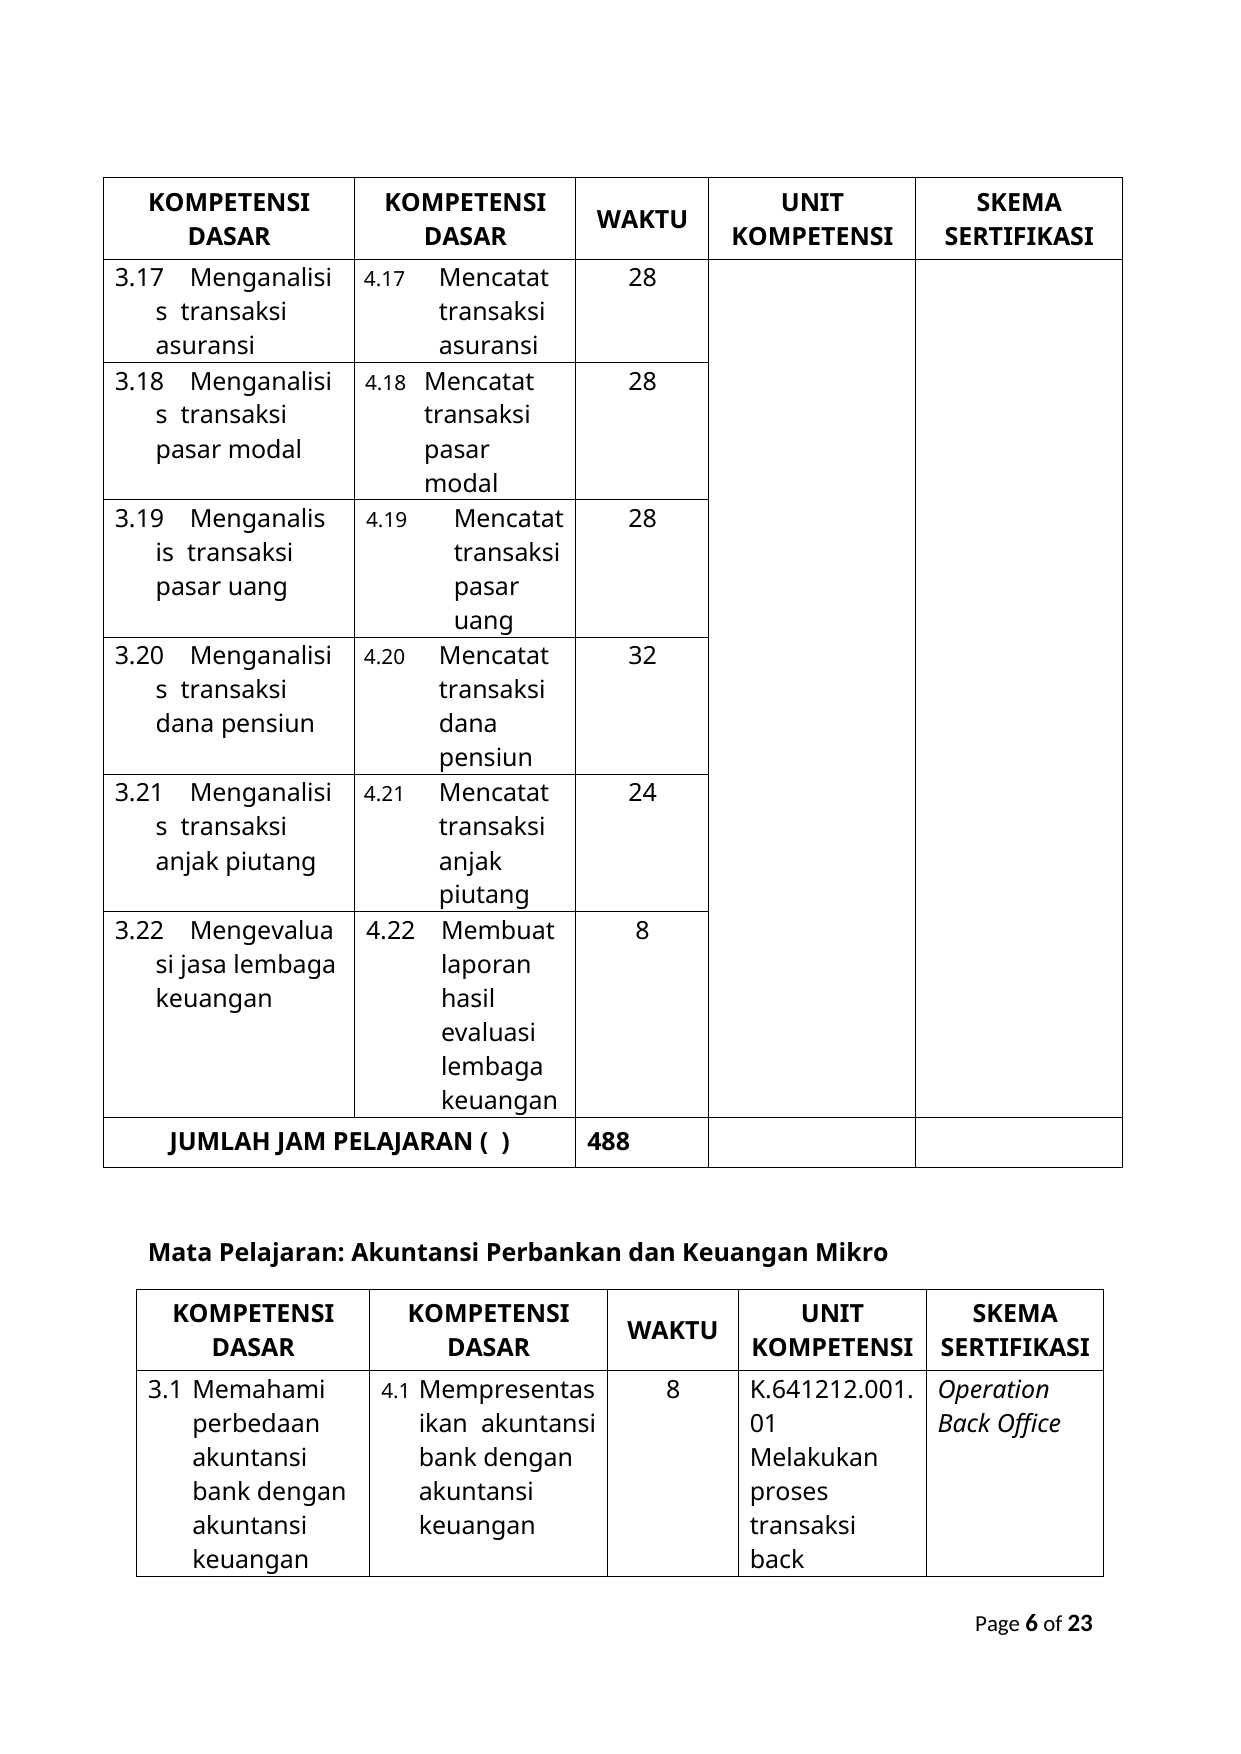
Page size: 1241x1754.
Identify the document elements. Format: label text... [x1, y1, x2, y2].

table_header SKEMA SERTIFIKASI [916, 178, 1122, 259]
table_cell 8 [576, 912, 708, 1117]
table_cell 28 [576, 260, 708, 362]
table_header KOMPETENSI DASAR [370, 1290, 607, 1370]
table_header KOMPETENSI DASAR [104, 178, 354, 259]
table_cell Mencatat transaksi asuransi [355, 260, 575, 362]
table_header UNIT KOMPETENSI [709, 178, 915, 259]
table_cell JUMLAH JAM PELAJARAN ( ) [104, 1118, 575, 1167]
text Mata Pelajaran: Akuntansi Perbankan dan Keuangan Mikro [148, 1234, 1092, 1268]
table_cell Mencatat transaksi anjak piutang [355, 775, 575, 911]
table_cell 32 [576, 638, 708, 774]
table_cell Menganalisis transaksi anjak piutang [104, 775, 354, 911]
table_cell Mencatat transaksi pasar modal [355, 363, 575, 499]
table_cell Operation Back Office [927, 1371, 1103, 1576]
table_cell Menganalis is transaksi pasar uang [104, 500, 354, 637]
table_cell 488 [576, 1118, 708, 1167]
table_cell [709, 1118, 915, 1167]
table_header SKEMA SERTIFIKASI [927, 1290, 1103, 1370]
table_header UNIT KOMPETENSI [739, 1290, 926, 1370]
table_cell 24 [576, 775, 708, 911]
table_cell Membuat laporan hasil evaluasi lembaga keuangan [355, 912, 575, 1117]
table_cell Menganalisis transaksi pasar modal [104, 363, 354, 499]
table_cell Menganalisis transaksi asuransi [104, 260, 354, 362]
table_cell 8 [608, 1371, 738, 1576]
table_cell Mempresentasikan akuntansi bank dengan akuntansi keuangan [370, 1371, 607, 1576]
table_cell Memahami perbedaan akuntansi bank dengan akuntansi keuangan [137, 1371, 369, 1576]
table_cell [739, 1371, 926, 1576]
table_cell Mengevaluasi jasa lembaga keuangan [104, 912, 354, 1117]
table_header KOMPETENSI DASAR [137, 1290, 369, 1370]
table_cell [916, 1118, 1122, 1167]
table_cell Menganalisis transaksi dana pensiun [104, 638, 354, 774]
table_cell 28 [576, 363, 708, 499]
table_header KOMPETENSI DASAR [355, 178, 575, 259]
table_cell 28 [576, 500, 708, 637]
table_cell Mencatat transaksi pasar uang [355, 500, 575, 637]
table_cell Mencatat transaksi dana pensiun [355, 638, 575, 774]
table_header WAKTU [576, 178, 708, 259]
table_header WAKTU [608, 1290, 738, 1370]
